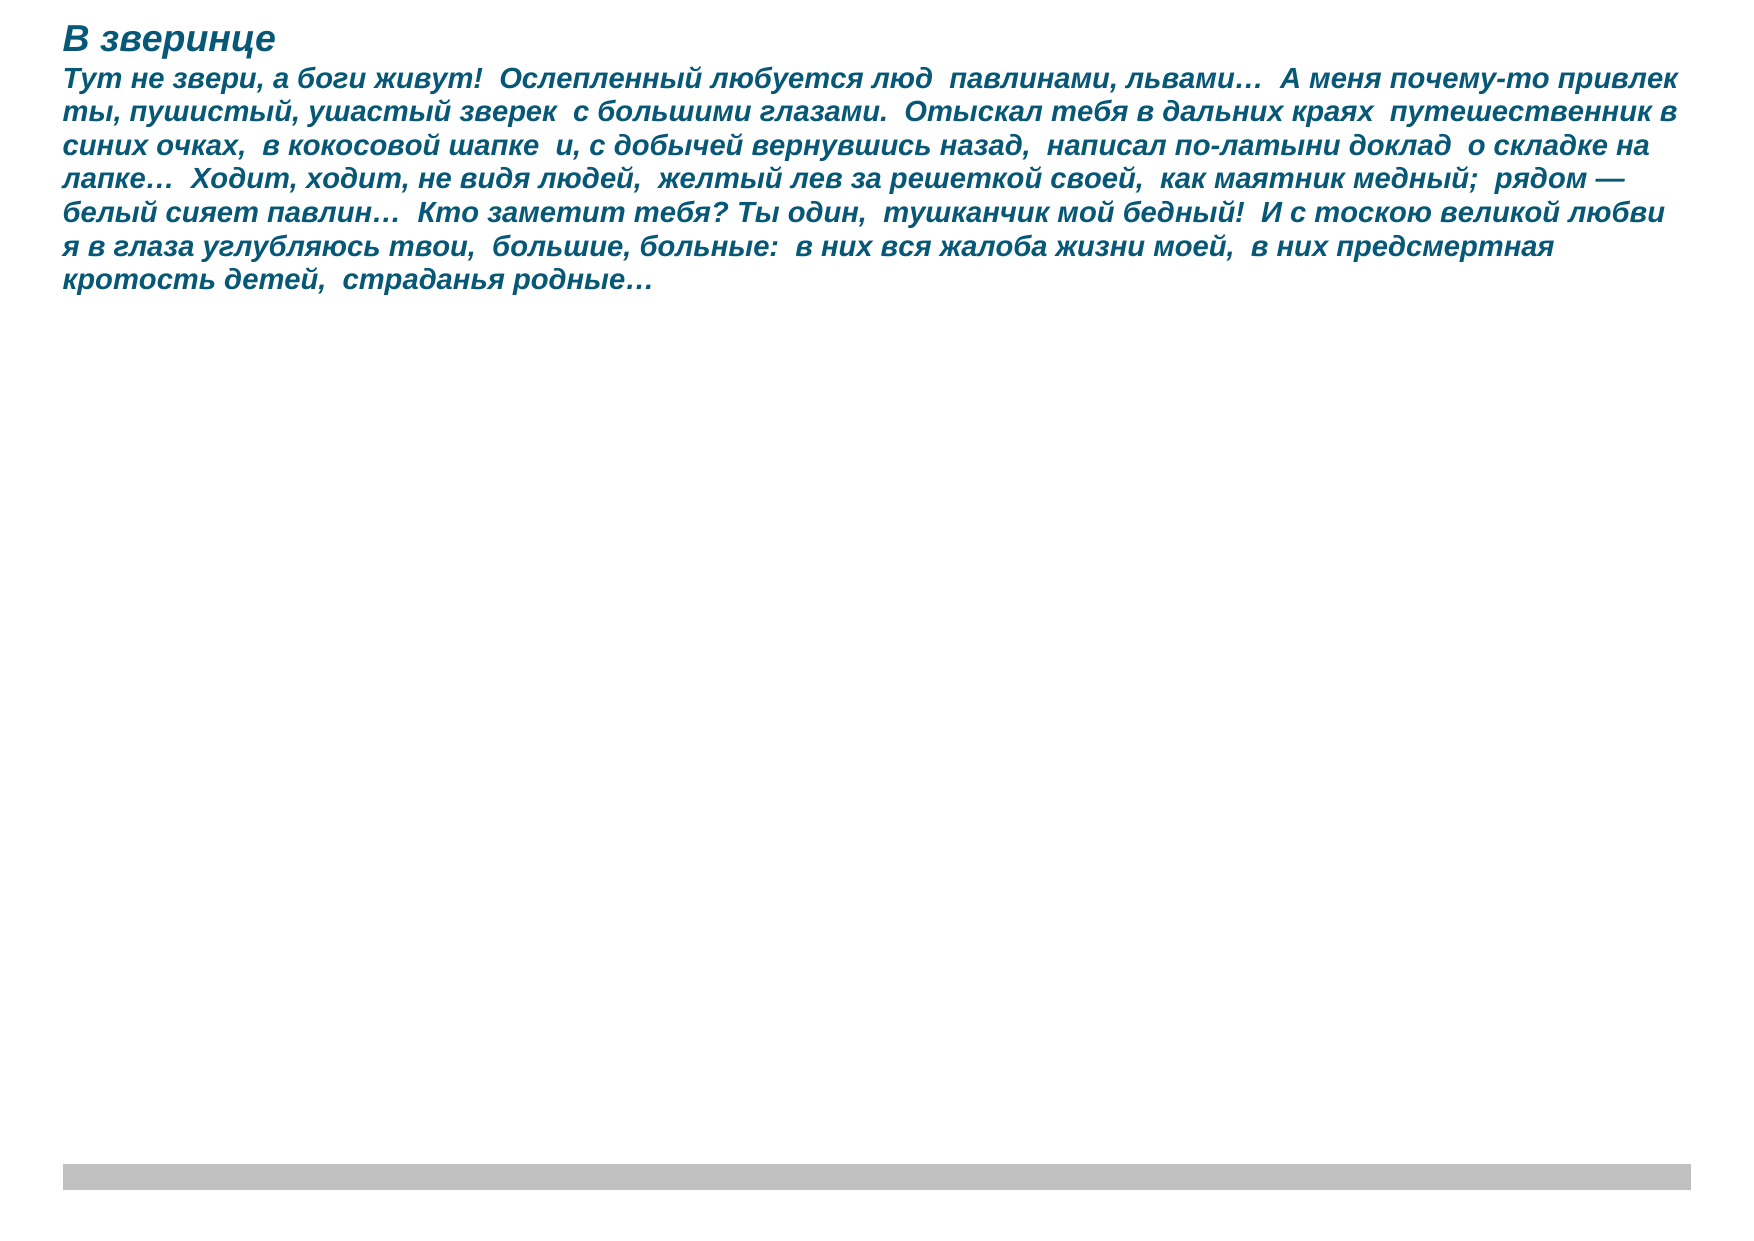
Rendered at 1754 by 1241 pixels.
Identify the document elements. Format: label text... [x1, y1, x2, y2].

subtitle В зверинце [62, 17, 1691, 60]
text Тут не звери, а боги живут! [62, 61, 1691, 296]
